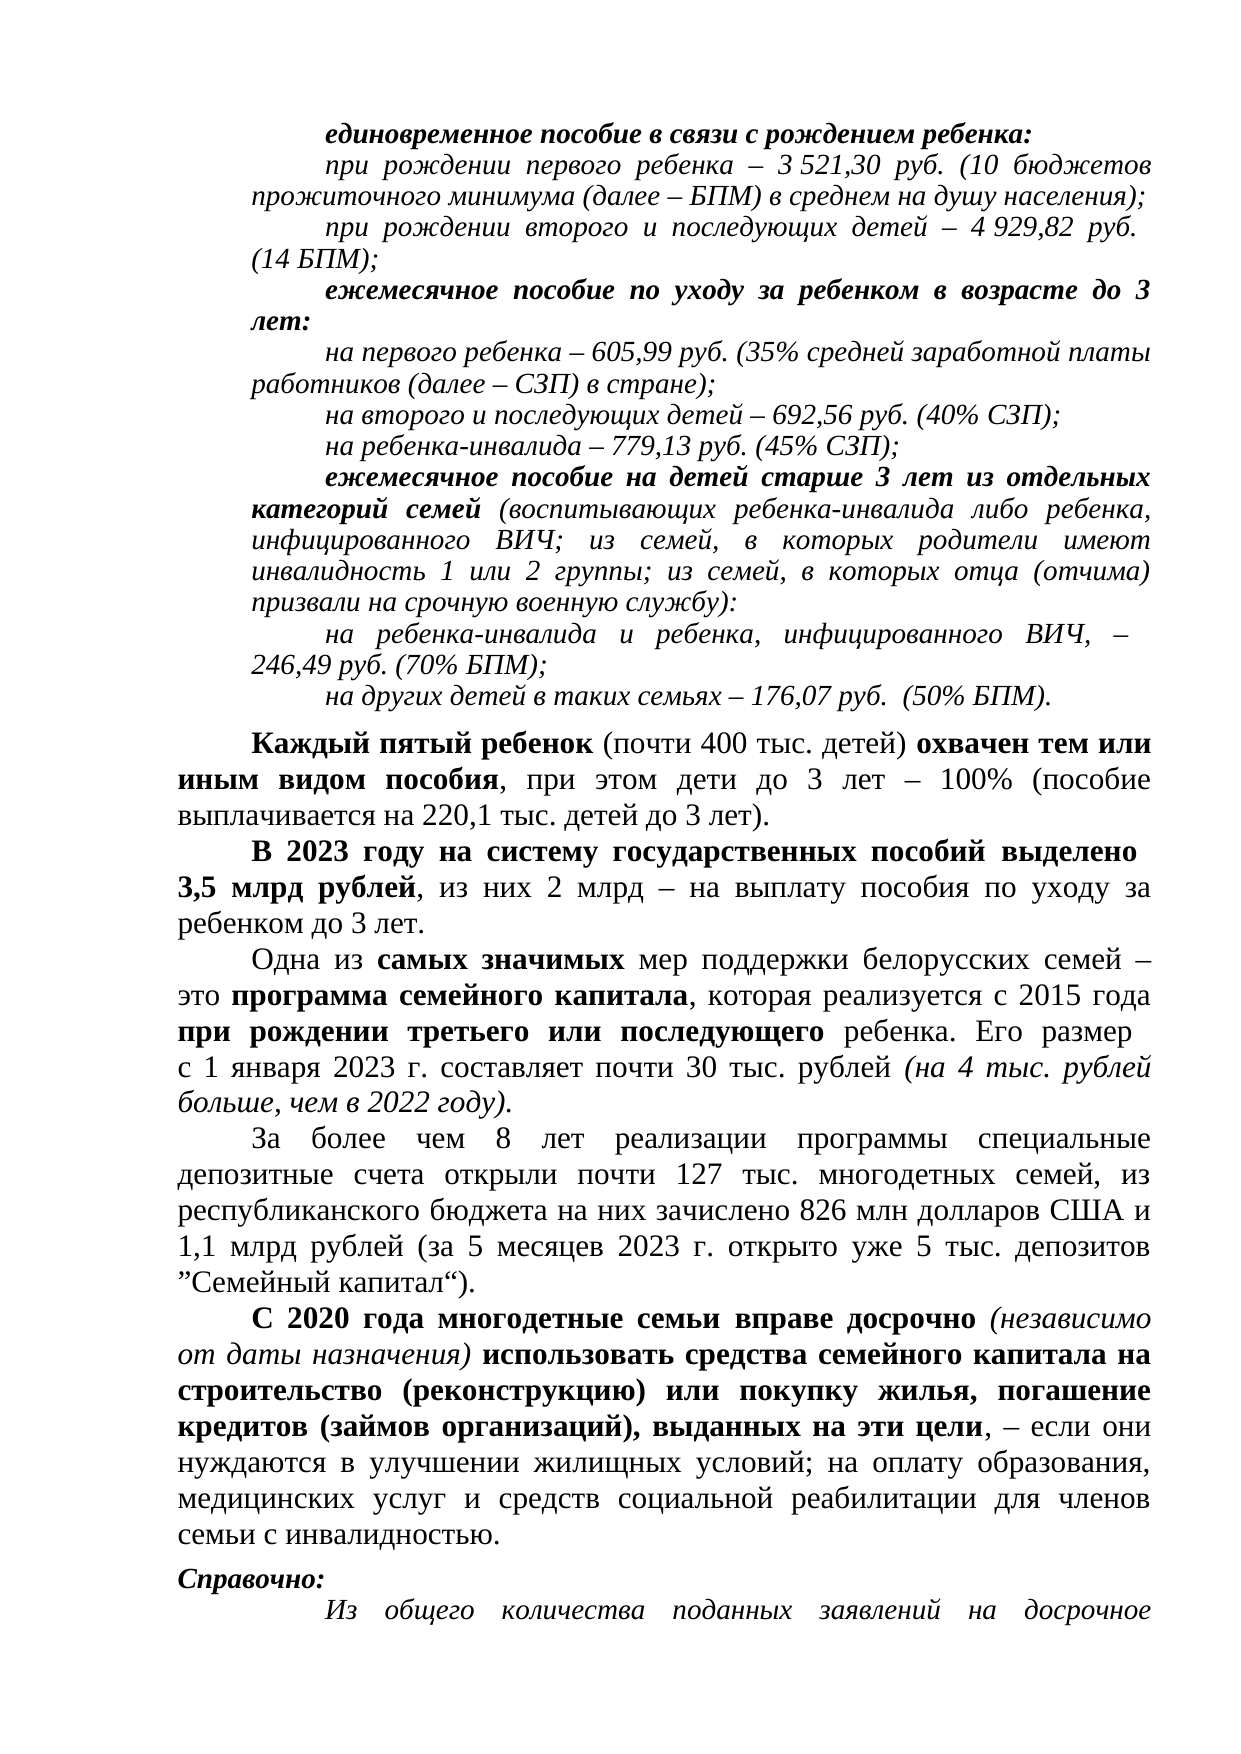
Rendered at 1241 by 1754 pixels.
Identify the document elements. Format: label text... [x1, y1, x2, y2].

text на первого ребенка – 605,99 руб. (35% средней заработной платы работников (далее – СЗП) в стране); [251, 337, 1152, 399]
text В 2023 году на систему государственных пособий выделено 3,5 млрд рублей, из них 2 млрд – на выплату пособия по уходу за ребенком до 3 лет. [177, 832, 1152, 940]
text на ребенка-инвалида – 779,13 руб. (45% СЗП); [251, 431, 1152, 462]
text ежемесячное пособие на детей старше 3 лет из отдельных категорий семей (воспитывающих ребенка-инвалида либо ребенка, инфицированного ВИЧ; из семей, в которых родители имеют инвалидность 1 или 2 группы; из семей, в которых отца (отчима) призвали на срочную военную службу): [251, 462, 1152, 618]
text Каждый пятый ребенок (почти 400 тыс. детей) охвачен тем или иным видом пособия, при этом дети до 3 лет – 100% (пособие выплачивается на 220,1 тыс. детей до 3 лет). [177, 724, 1152, 832]
text на ребенка-инвалида и ребенка, инфицированного ВИЧ, – 246,49 руб. (70% БПМ); [251, 618, 1152, 681]
text С 2020 года многодетные семьи вправе досрочно (независимо от даты назначения) использовать средства семейного капитала на строительство (реконструкцию) или покупку жилья, погашение кредитов (займов организаций), выданных на эти цели, – если они нуждаются в улучшении жилищных условий; на оплату образования, медицинских услуг и средств социальной реабилитации для членов семьи с инвалидностью. [177, 1299, 1152, 1551]
text За более чем 8 лет реализации программы специальные депозитные счета открыли почти 127 тыс. многодетных семей, из республиканского бюджета на них зачислено 826 млн долларов США и 1,1 млрд рублей (за 5 месяцев 2023 г. открыто уже 5 тыс. депозитов ”Семейный капитал“). [177, 1120, 1152, 1299]
text при рождении первого ребенка – 3 521,30 руб. (10 бюджетов прожиточного минимума (далее – БПМ) в среднем на душу населения); [251, 149, 1152, 212]
text Одна из самых значимых мер поддержки белорусских семей – это программа семейного капитала, которая реализуется с 2015 года при рождении третьего или последующего ребенка. Его размер с 1 января 2023 г. составляет почти 30 тыс. рублей (на 4 тыс. рублей больше, чем в 2022 году). [177, 940, 1152, 1120]
text ежемесячное пособие по уходу за ребенком в возрасте до 3 лет: [251, 274, 1152, 337]
text на второго и последующих детей – 692,56 руб. (40% СЗП); [251, 399, 1152, 431]
text при рождении второго и последующих детей – 4 929,82 руб. (14 БПМ); [251, 212, 1152, 274]
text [251, 1595, 1152, 1626]
text единовременное пособие в связи с рождением ребенка: [251, 118, 1152, 149]
text на других детей в таких семьях – 176,07 руб. (50% БПМ). [251, 681, 1152, 712]
text Справочно: [177, 1563, 1152, 1595]
